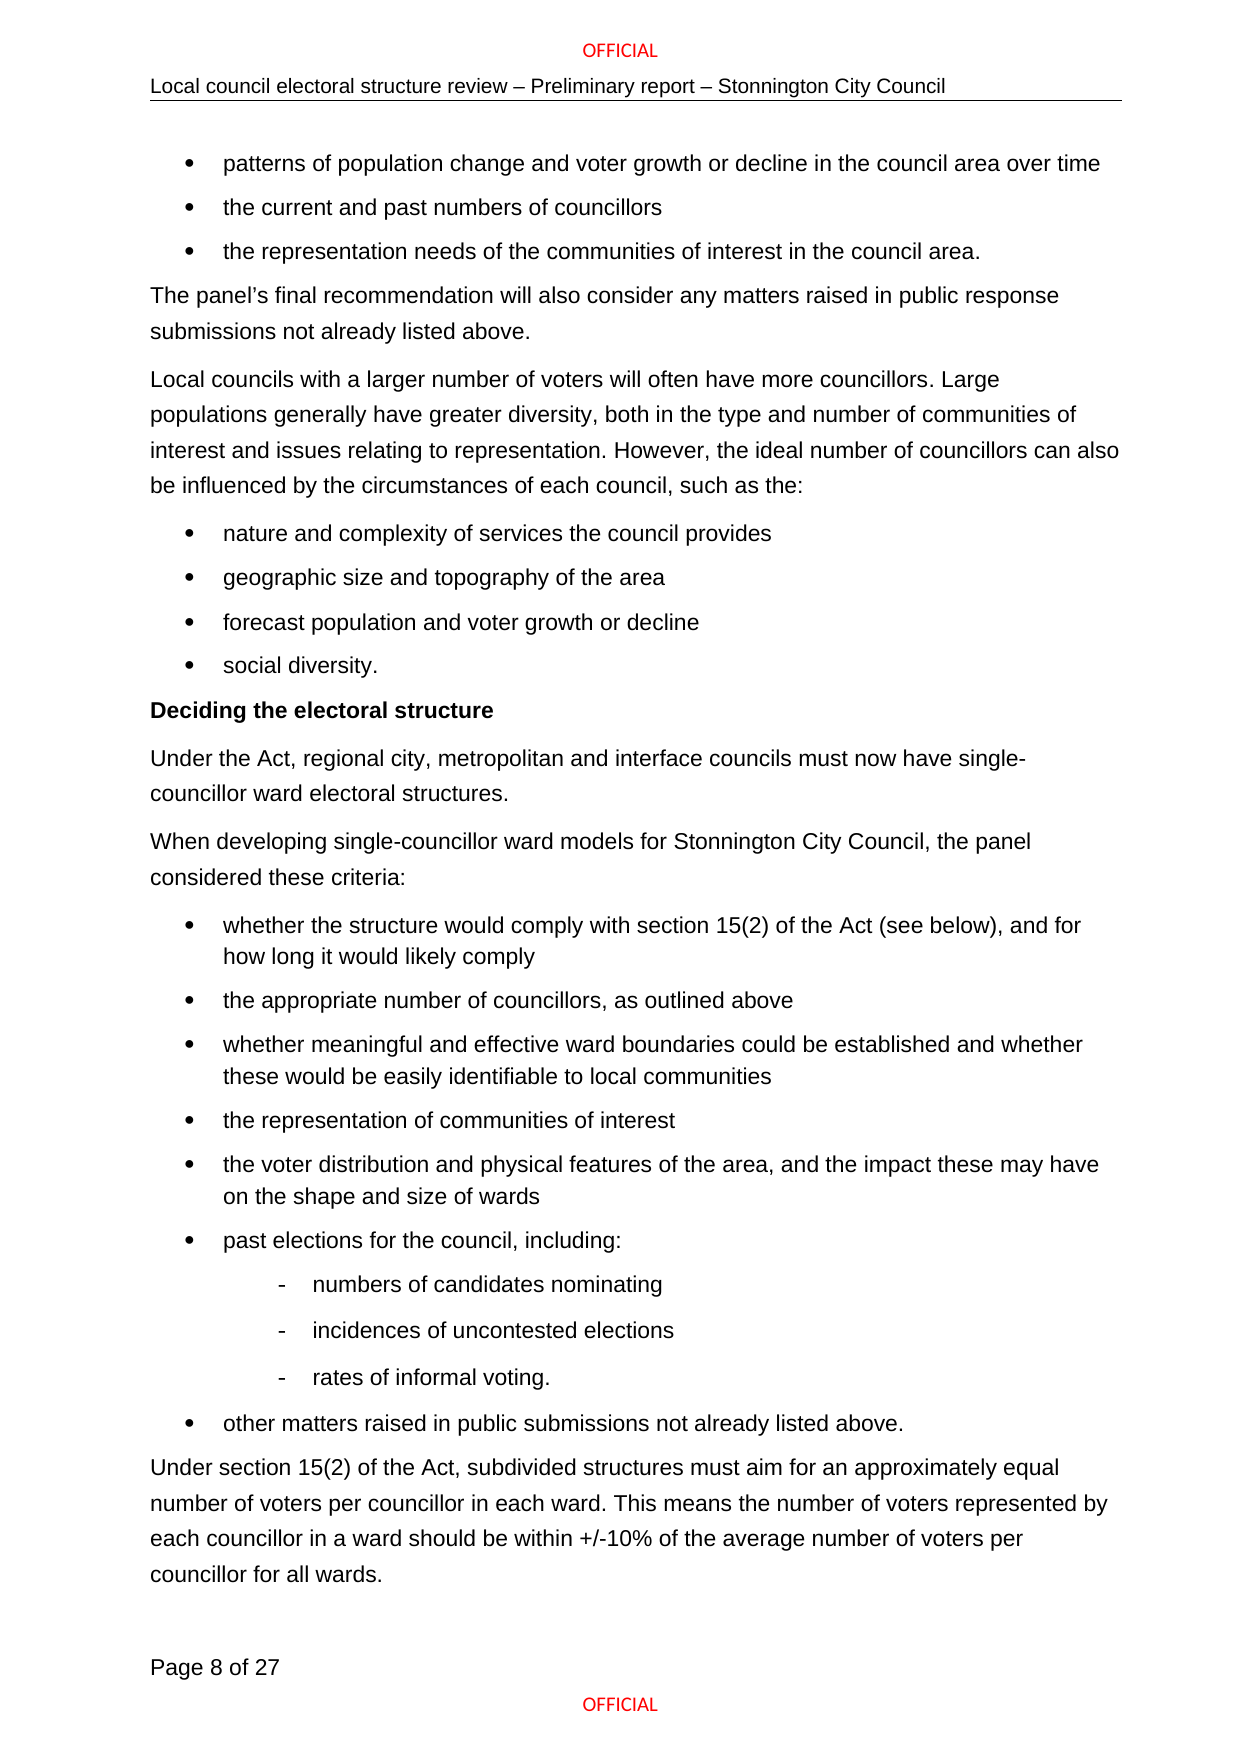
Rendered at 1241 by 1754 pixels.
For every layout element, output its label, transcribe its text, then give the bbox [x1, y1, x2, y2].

text Under section 15(2) of the Act, subdivided structures must aim for an approximately equal number of voters per councillor in each ward. This means the number of voters represented by each councillor in a ward should be within +/-10% of the average number of voters per councillor for all wards. [150, 1454, 1122, 1587]
text social diversity. [185, 652, 1122, 679]
text other matters raised in public submissions not already listed above. [185, 1410, 1122, 1436]
text the representation needs of the communities of interest in the council area. [185, 238, 1122, 264]
text whether the structure would comply with section 15(2) of the Act (see below), and for how long it would likely comply [185, 912, 1122, 969]
text incidences of uncontested elections [275, 1317, 1122, 1346]
text Local councils with a larger number of voters will often have more councillors. Large populations generally have greater diversity, both in the type and number of communities of interest and issues relating to representation. However, the ideal number of councillors can also be influenced by the circumstances of each council, such as the: [150, 366, 1122, 499]
subtitle Deciding the electoral structure [150, 697, 1122, 723]
text geographic size and topography of the area [185, 564, 1122, 591]
text When developing single-councillor ward models for Stonnington City Council, the panel considered these criteria: [150, 828, 1122, 890]
text nature and complexity of services the council provides [185, 520, 1122, 547]
text The panel’s final recommendation will also consider any matters raised in public response submissions not already listed above. [150, 282, 1122, 344]
text the appropriate number of councillors, as outlined above [185, 987, 1122, 1014]
text the current and past numbers of councillors [185, 194, 1122, 220]
text past elections for the council, including: [185, 1227, 1122, 1253]
text patterns of population change and voter growth or decline in the council area over time [185, 150, 1122, 176]
text the voter distribution and physical features of the area, and the impact these may have on the shape and size of wards [185, 1151, 1122, 1209]
text forecast population and voter growth or decline [185, 608, 1122, 635]
text numbers of candidates nominating [275, 1271, 1122, 1299]
text Under the Act, regional city, metropolitan and interface councils must now have single-councillor ward electoral structures. [150, 744, 1122, 806]
text the representation of communities of interest [185, 1107, 1122, 1133]
text whether meaningful and effective ward boundaries could be established and whether these would be easily identifiable to local communities [185, 1031, 1122, 1089]
text rates of informal voting. [275, 1364, 1122, 1392]
